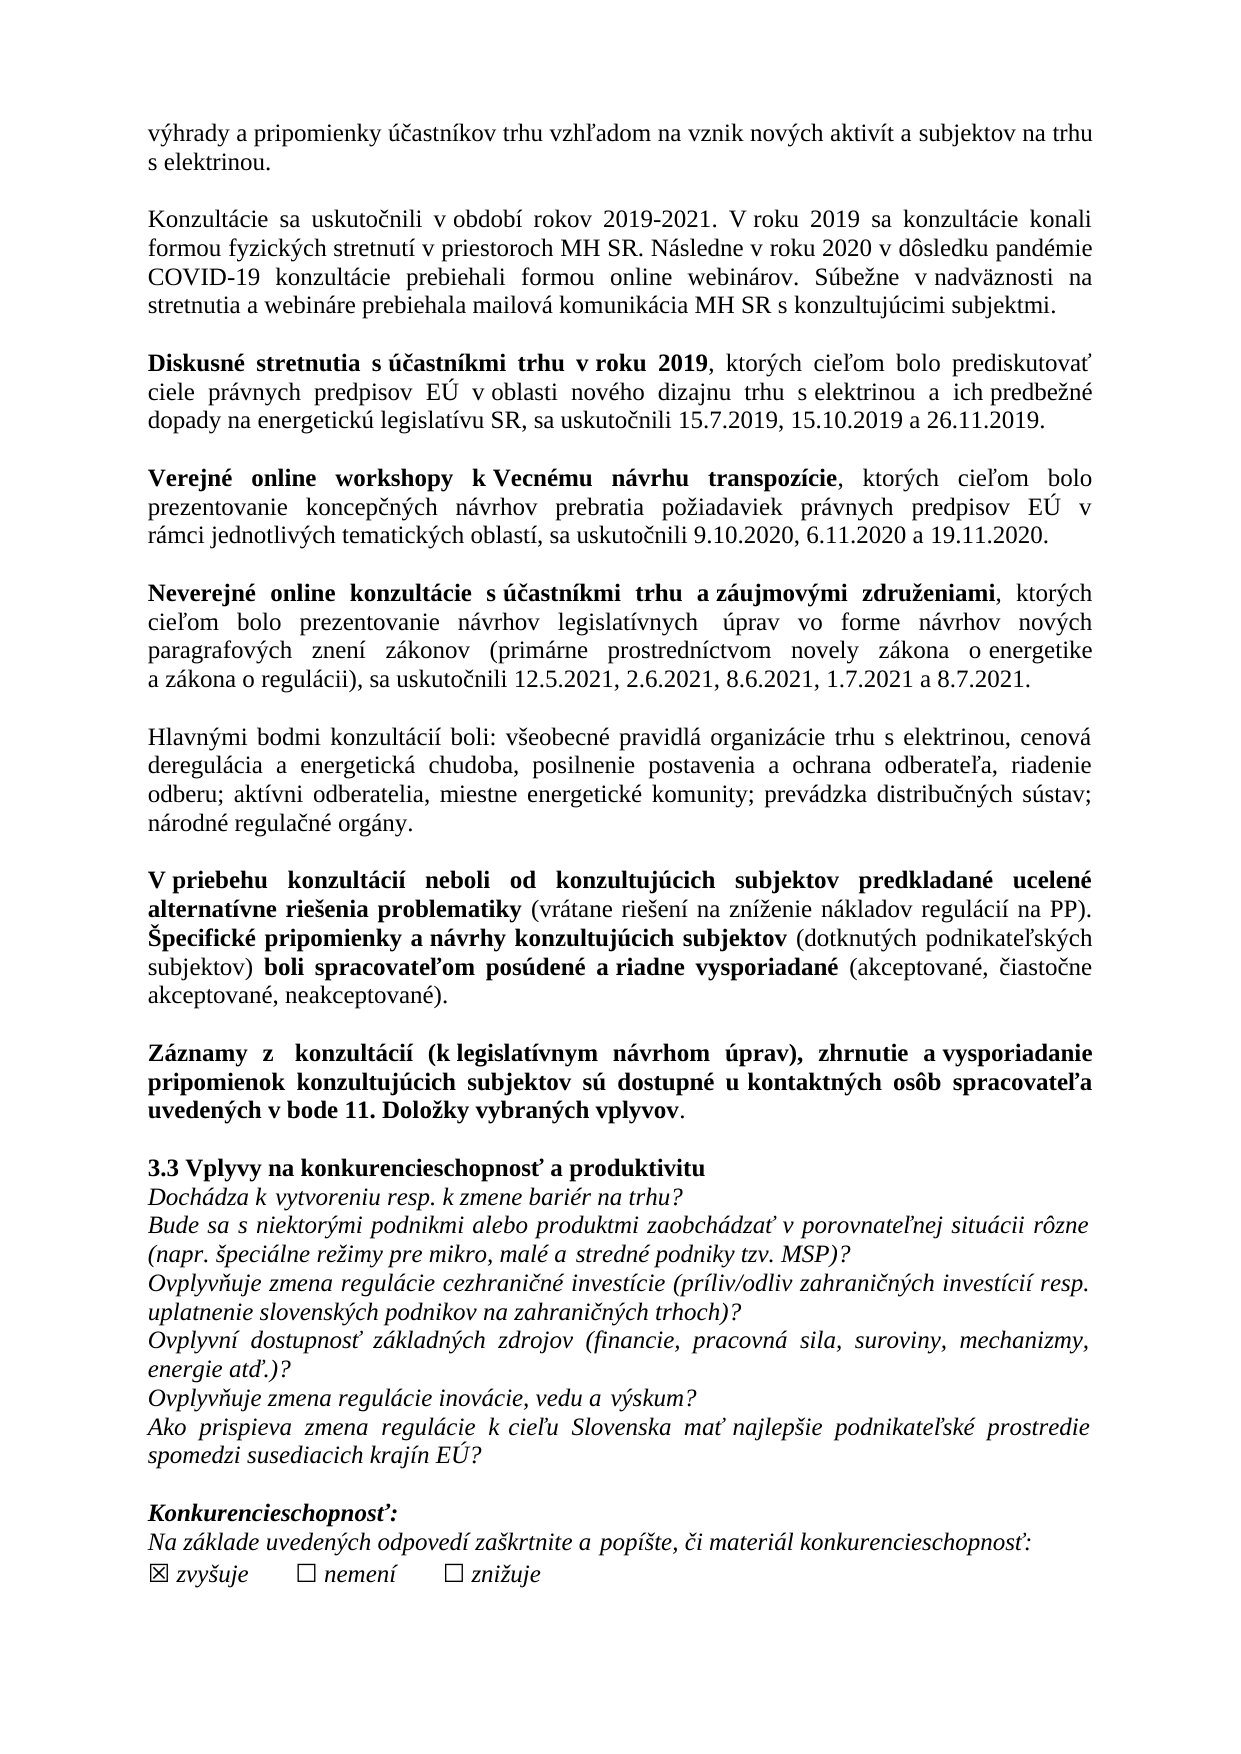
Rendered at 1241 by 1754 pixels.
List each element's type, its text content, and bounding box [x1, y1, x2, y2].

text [148, 118, 1092, 176]
text Diskusné stretnutia s účastníkmi trhu v roku 2019, ktorých cieľom bolo prediskutovať ciele právnych predpisov EÚ v oblasti nového dizajnu trhu s elektrinou a ich predbežné dopady na energetickú legislatívu SR, sa uskutočnili 15.7.2019, 15.10.2019 a 26.11.2019. [148, 348, 1092, 434]
text Ovplyvňuje zmena regulácie cezhraničné investície (príliv/odliv zahraničných investícií resp. uplatnenie slovenských podnikov na zahraničných trhoch)? [148, 1268, 1092, 1326]
text Bude sa s niektorými podnikmi alebo produktmi zaobchádzať v porovnateľnej situácii rôzne (napr. špeciálne režimy pre mikro, malé a stredné podniky tzv. MSP)? [148, 1211, 1092, 1268]
text zvyšuje nemení znižuje [148, 1556, 1092, 1590]
text Hlavnými bodmi konzultácií boli: všeobecné pravidlá organizácie trhu s elektrinou, cenová deregulácia a energetická chudoba, posilnenie postavenia a ochrana odberateľa, riadenie odberu; aktívni odberatelia, miestne energetické komunity; prevádzka distribučných sústav; národné regulačné orgány. [148, 722, 1092, 837]
text 3.3 Vplyvy na konkurencieschopnosť a produktivitu [148, 1153, 1092, 1182]
text Na základe uvedených odpovedí zaškrtnite a popíšte, či materiál konkurencieschopnosť: [148, 1527, 1092, 1556]
text Neverejné online konzultácie s účastníkmi trhu a záujmovými združeniami, ktorých cieľom bolo prezentovanie návrhov legislatívnych úprav vo forme návrhov nových paragrafových znení zákonov (primárne prostredníctvom novely zákona o energetike a zákona o regulácii), sa uskutočnili 12.5.2021, 2.6.2021, 8.6.2021, 1.7.2021 a 8.7.2021. [148, 578, 1092, 693]
text Konkurencieschopnosť: [148, 1498, 1092, 1527]
text Konzultácie sa uskutočnili v období rokov 2019-2021. V roku 2019 sa konzultácie konali formou fyzických stretnutí v priestoroch MH SR. Následne v roku 2020 v dôsledku pandémie COVID-19 konzultácie prebiehali formou online webinárov. Súbežne v nadväznosti na stretnutia a webináre prebiehala mailová komunikácia MH SR s konzultujúcimi subjektmi. [148, 204, 1092, 319]
text Záznamy z konzultácií (k legislatívnym návrhom úprav), zhrnutie a vysporiadanie pripomienok konzultujúcich subjektov sú dostupné u kontaktných osôb spracovateľa uvedených v bode 11. Doložky vybraných vplyvov. [148, 1038, 1092, 1124]
text Verejné online workshopy k Vecnému návrhu transpozície, ktorých cieľom bolo prezentovanie koncepčných návrhov prebratia požiadaviek právnych predpisov EÚ v rámci jednotlivých tematických oblastí, sa uskutočnili 9.10.2020, 6.11.2020 a 19.11.2020. [148, 463, 1092, 549]
text Ovplyvňuje zmena regulácie inovácie, vedu a výskum? [148, 1383, 1092, 1412]
text Ovplyvní dostupnosť základných zdrojov (financie, pracovná sila, suroviny, mechanizmy, energie atď.)? [148, 1326, 1092, 1383]
text Ako prispieva zmena regulácie k cieľu Slovenska mať najlepšie podnikateľské prostredie spomedzi susediacich krajín EÚ? [148, 1412, 1092, 1469]
text Dochádza k vytvoreniu resp. k zmene bariér na trhu? [148, 1182, 1092, 1211]
text V priebehu konzultácií neboli od konzultujúcich subjektov predkladané ucelené alternatívne riešenia problematiky (vrátane riešení na zníženie nákladov regulácií na PP). Špecifické pripomienky a návrhy konzultujúcich subjektov (dotknutých podnikateľských subjektov) boli spracovateľom posúdené a riadne vysporiadané (akceptované, čiastočne akceptované, neakceptované). [148, 866, 1092, 1009]
